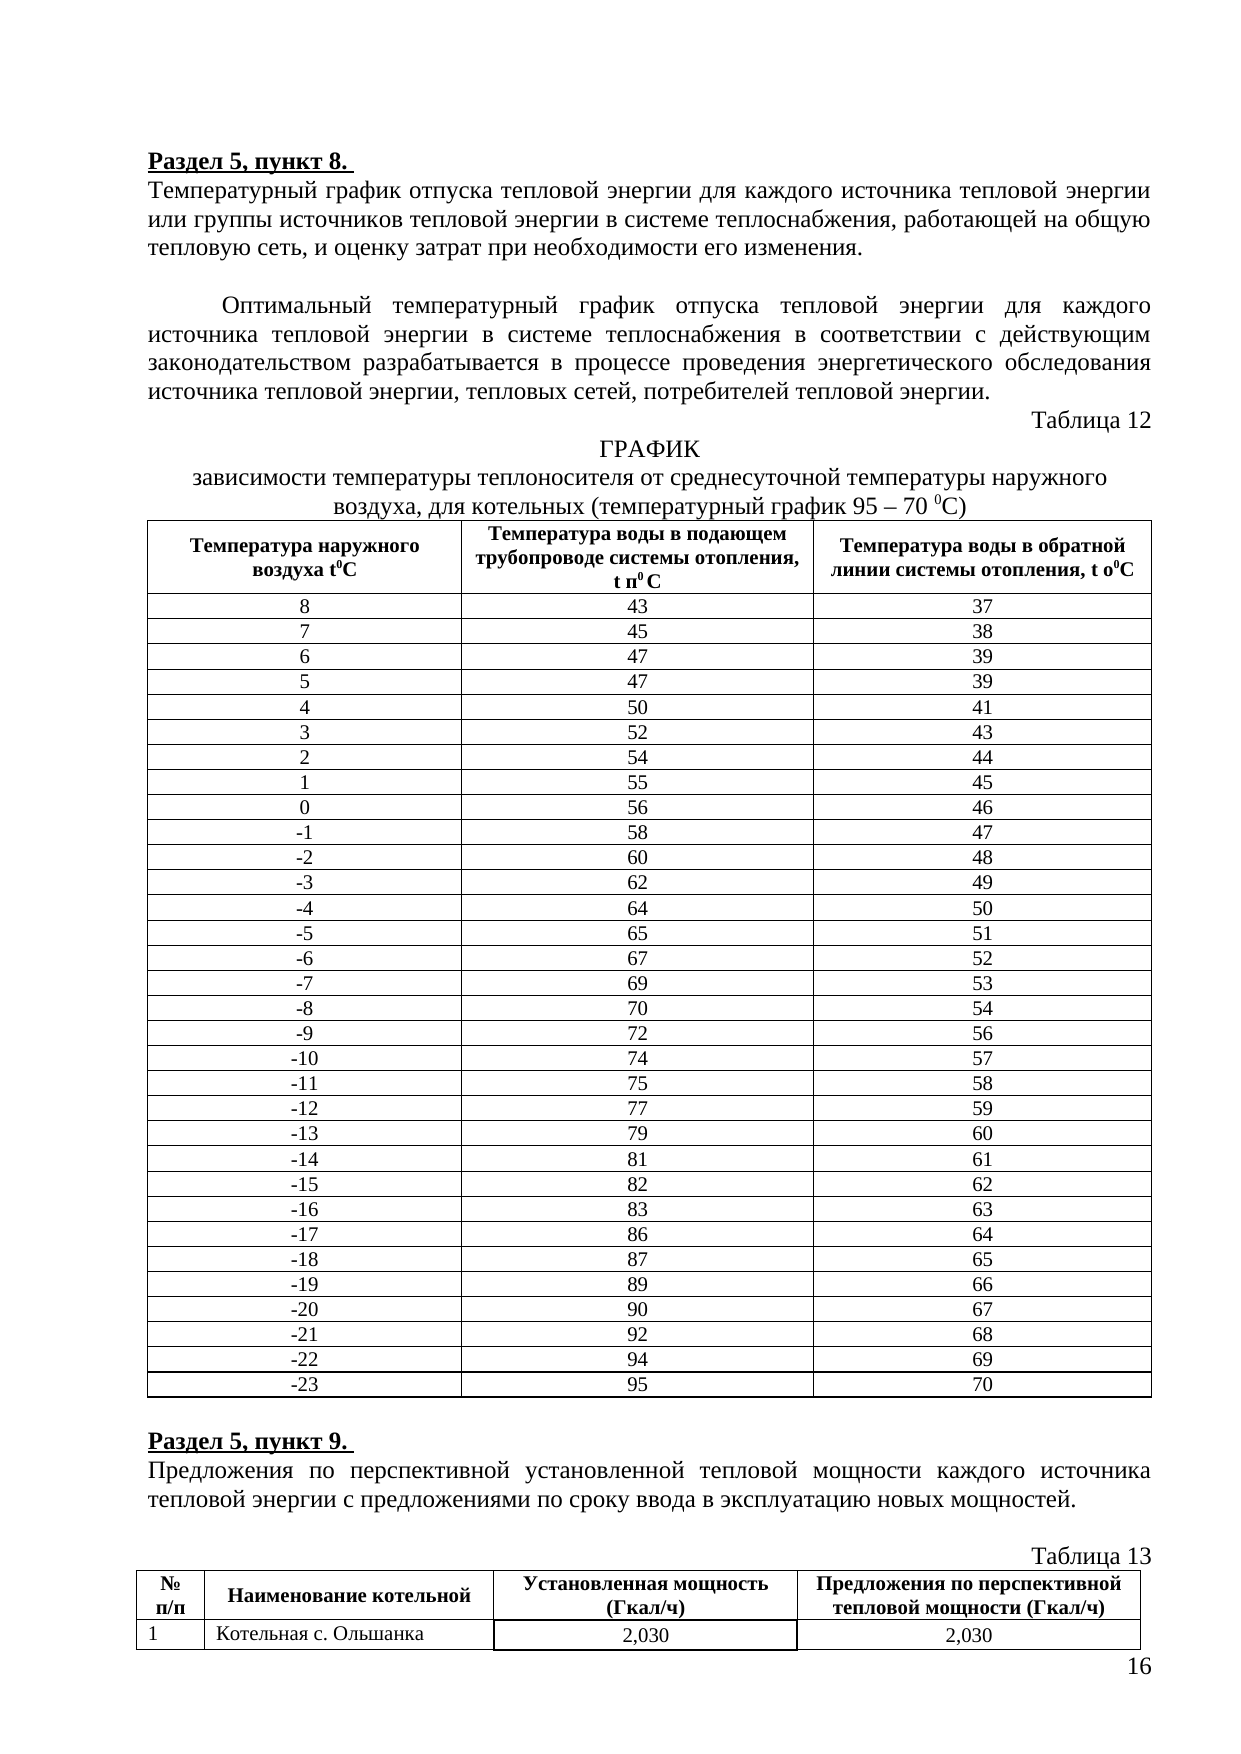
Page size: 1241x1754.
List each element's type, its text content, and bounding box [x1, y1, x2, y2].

table_cell 55 [462, 770, 813, 794]
table_cell 59 [814, 1096, 1151, 1120]
table_cell 47 [462, 644, 813, 668]
text Раздел 5, пункт 8. [148, 146, 1152, 175]
table_cell 2,030 [495, 1621, 796, 1649]
table_header Температура воды в обратной линии системы отопления, t о0C [814, 521, 1151, 593]
text Таблица 13 [148, 1541, 1152, 1570]
table_cell 4 [148, 695, 461, 719]
table_cell 58 [462, 820, 813, 844]
table_cell 50 [814, 895, 1151, 919]
table_cell 43 [462, 594, 813, 618]
table_cell 83 [462, 1197, 813, 1221]
table_cell 46 [814, 795, 1151, 819]
table_cell 45 [462, 619, 813, 643]
table_cell -21 [148, 1322, 461, 1346]
table_cell 56 [814, 1021, 1151, 1045]
table_cell -23 [148, 1373, 461, 1396]
table_cell 62 [462, 870, 813, 894]
table_cell 72 [462, 1021, 813, 1045]
table_cell -15 [148, 1172, 461, 1196]
table_cell -8 [148, 996, 461, 1020]
text Предложения по перспективной установленной тепловой мощности каждого источника тепловой энергии с предложениями по сроку ввода в эксплуатацию новых мощностей. [148, 1455, 1152, 1512]
table_cell -18 [148, 1247, 461, 1271]
table_cell 81 [462, 1146, 813, 1171]
table_cell -16 [148, 1197, 461, 1221]
text Оптимальный температурный график отпуска тепловой энергии для каждого источника тепловой энергии в системе теплоснабжения в соответствии с действующим законодательством разрабатывается в процессе проведения энергетического обследования источника тепловой энергии, тепловых сетей, потребителей тепловой энергии. [148, 290, 1152, 405]
table_cell -7 [148, 971, 461, 995]
table_cell Котельная с. Ольшанка [205, 1620, 493, 1649]
table_cell 2,030 [798, 1620, 1140, 1649]
table_cell 69 [814, 1347, 1151, 1371]
table_cell 0 [148, 795, 461, 819]
table_cell 6 [148, 644, 461, 668]
table_cell 38 [814, 619, 1151, 643]
table_cell 79 [462, 1121, 813, 1145]
text ГРАФИК [148, 434, 1152, 462]
table_cell 75 [462, 1071, 813, 1095]
table_cell 87 [462, 1247, 813, 1271]
table_cell 45 [814, 770, 1151, 794]
table_cell 67 [814, 1297, 1151, 1321]
table_cell 54 [814, 996, 1151, 1020]
table_cell -17 [148, 1222, 461, 1246]
table_cell 3 [148, 720, 461, 744]
table_cell 53 [814, 971, 1151, 995]
table_cell -22 [148, 1347, 461, 1371]
text Температурный график отпуска тепловой энергии для каждого источника тепловой энергии или группы источников тепловой энергии в системе теплоснабжения, работающей на общую тепловую сеть, и оценку затрат при необходимости его изменения. [148, 175, 1152, 261]
table_cell -2 [148, 845, 461, 869]
table_header № п/п [137, 1571, 204, 1619]
table_cell 62 [814, 1172, 1151, 1196]
table_cell -19 [148, 1272, 461, 1296]
table_cell 65 [814, 1247, 1151, 1271]
table_cell 39 [814, 644, 1151, 668]
text Таблица 12 [148, 405, 1152, 434]
table_cell 66 [814, 1272, 1151, 1296]
table_cell 60 [814, 1121, 1151, 1145]
table_cell 2 [148, 745, 461, 769]
table_cell 82 [462, 1172, 813, 1196]
table_cell 69 [462, 971, 813, 995]
table_cell 90 [462, 1297, 813, 1321]
table_cell 67 [462, 946, 813, 970]
table_header Температура воды в подающем трубопроводе системы отопления, t п0 C [462, 521, 813, 593]
table_cell -11 [148, 1071, 461, 1095]
table_cell 64 [814, 1222, 1151, 1246]
table_cell -4 [148, 895, 461, 919]
table_cell 58 [814, 1071, 1151, 1095]
table_cell -10 [148, 1046, 461, 1070]
table_cell 48 [814, 845, 1151, 869]
table_cell -6 [148, 946, 461, 970]
table_cell 60 [462, 845, 813, 869]
table_cell 94 [462, 1347, 813, 1371]
table_header Предложения по перспективной тепловой мощности (Гкал/ч) [798, 1571, 1140, 1619]
table_cell 57 [814, 1046, 1151, 1070]
text Раздел 5, пункт 9. [148, 1426, 1152, 1455]
table_cell 68 [814, 1322, 1151, 1346]
table_cell 43 [814, 720, 1151, 744]
table_cell 70 [814, 1373, 1151, 1396]
table_cell 47 [814, 820, 1151, 844]
table_cell 64 [462, 895, 813, 919]
table_cell -12 [148, 1096, 461, 1120]
table_cell -13 [148, 1121, 461, 1145]
table_cell 52 [462, 720, 813, 744]
table_cell 92 [462, 1322, 813, 1346]
table_cell 86 [462, 1222, 813, 1246]
table_cell 8 [148, 594, 461, 618]
table_header Установленная мощность (Гкал/ч) [494, 1571, 797, 1619]
table_cell 51 [814, 921, 1151, 944]
table_cell 5 [148, 670, 461, 693]
table_cell 41 [814, 695, 1151, 719]
table_cell 65 [462, 921, 813, 944]
table_cell 70 [462, 996, 813, 1020]
table_header Наименование котельной [205, 1571, 493, 1619]
table_cell 95 [462, 1373, 813, 1396]
text зависимости температуры теплоносителя от среднесуточной температуры наружного воздуха, для котельных (температурный график 95 – 70 0С) [148, 462, 1152, 520]
table_cell 89 [462, 1272, 813, 1296]
table_cell -9 [148, 1021, 461, 1045]
table_cell -20 [148, 1297, 461, 1321]
table_cell -1 [148, 820, 461, 844]
table_cell 7 [148, 619, 461, 643]
table_cell 56 [462, 795, 813, 819]
table_cell 63 [814, 1197, 1151, 1221]
table_cell 74 [462, 1046, 813, 1070]
table_cell 1 [148, 770, 461, 794]
table_cell 50 [462, 695, 813, 719]
table_cell 52 [814, 946, 1151, 970]
table_cell 49 [814, 870, 1151, 894]
table_cell 44 [814, 745, 1151, 769]
table_cell -3 [148, 870, 461, 894]
table_cell -5 [148, 921, 461, 944]
table_cell 47 [462, 670, 813, 693]
table_cell 1 [137, 1620, 204, 1649]
table_cell 37 [814, 594, 1151, 618]
table_cell 77 [462, 1096, 813, 1120]
table_cell -14 [148, 1146, 461, 1171]
table_header Температура наружного воздуха t0C [148, 521, 461, 593]
table_cell 39 [814, 670, 1151, 693]
table_cell 61 [814, 1146, 1151, 1171]
table_cell 54 [462, 745, 813, 769]
